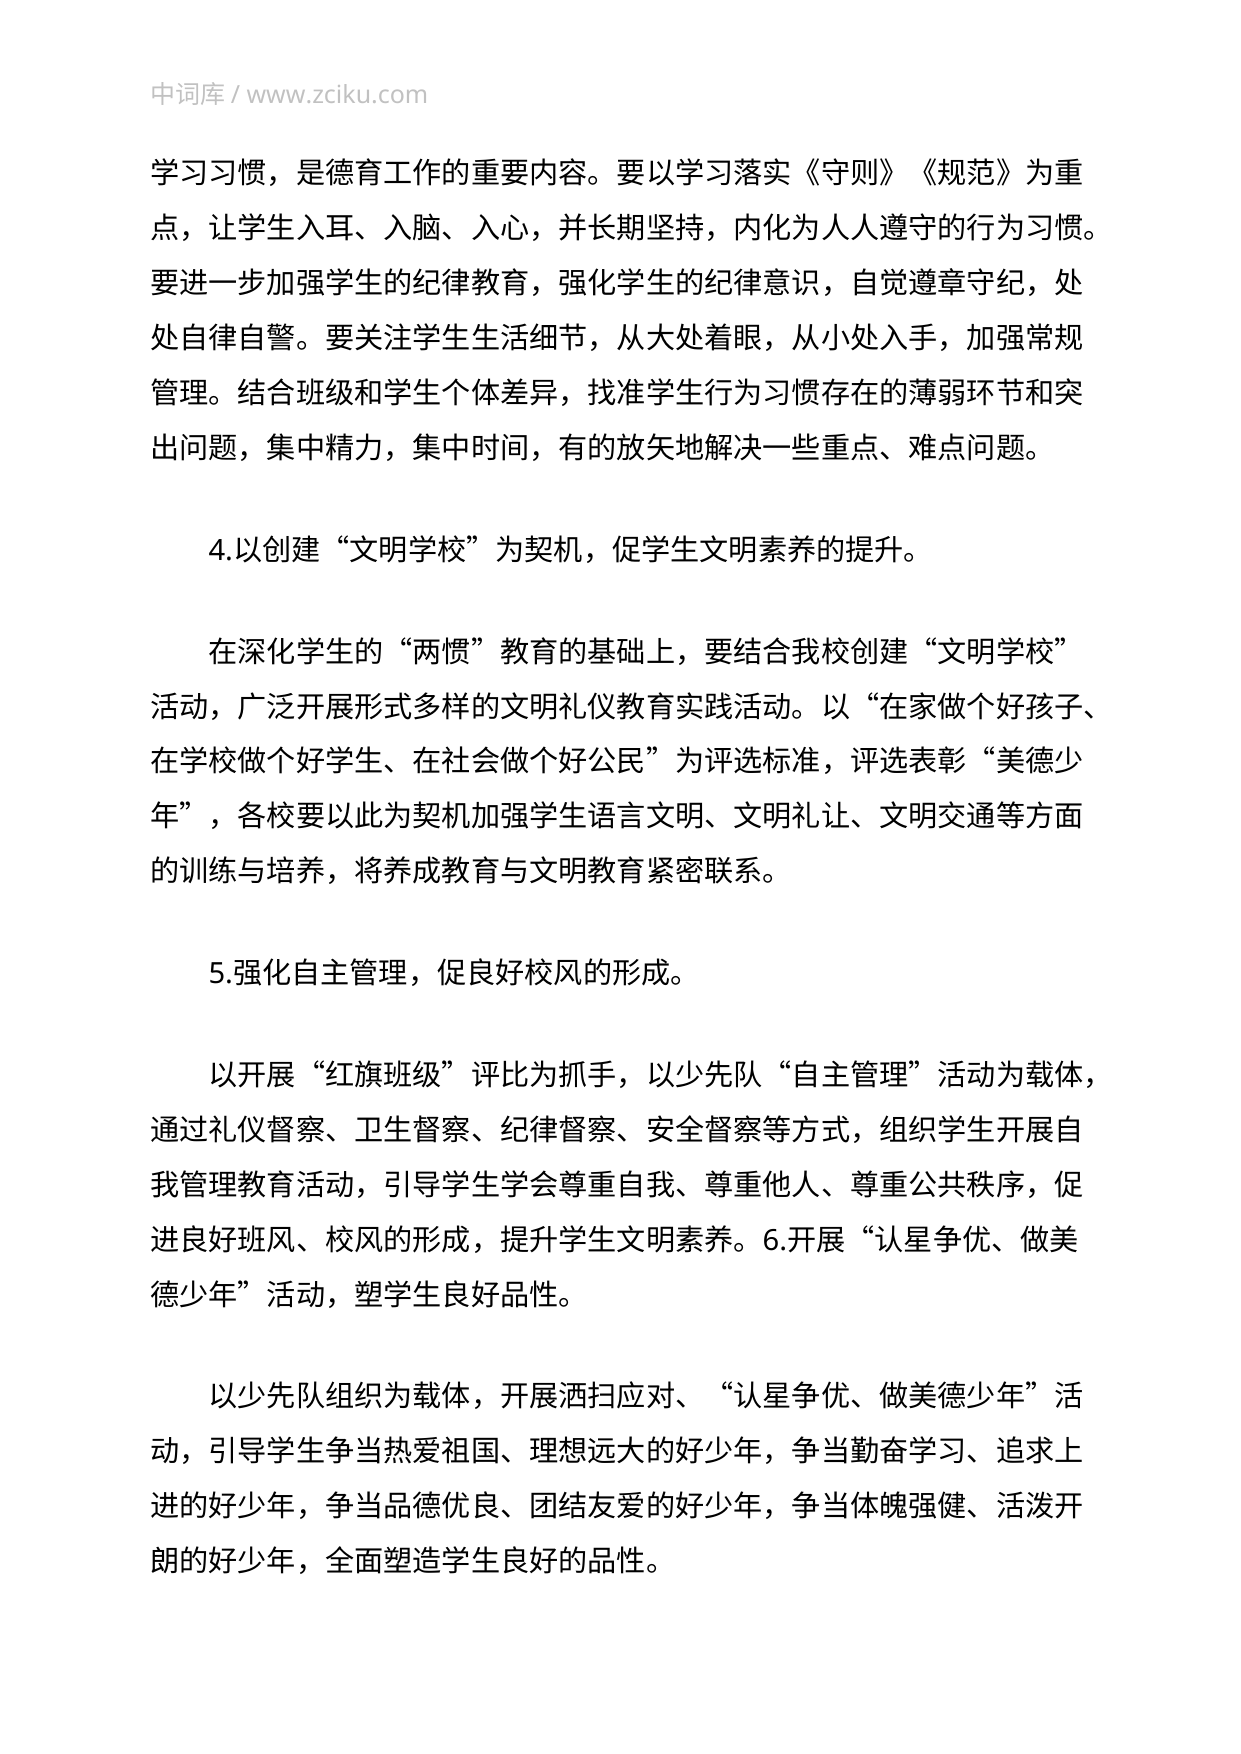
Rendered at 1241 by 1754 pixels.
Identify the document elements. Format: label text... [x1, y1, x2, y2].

text 5.强化自主管理，促良好校风的形成。 [150, 949, 1090, 992]
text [150, 150, 1090, 467]
text 以少先队组织为载体，开展洒扫应对、“认星争优、做美德少年”活动，引导学生争当热爱祖国、理想远大的好少年，争当勤奋学习、追求上进的好少年，争当品德优良、团结友爱的好少年，争当体魄强健、活泼开朗的好少年，全面塑造学生良好的品性。 [150, 1373, 1090, 1580]
text 以开展“红旗班级”评比为抓手，以少先队“自主管理”活动为载体，通过礼仪督察、卫生督察、纪律督察、安全督察等方式，组织学生开展自我管理教育活动，引导学生学会尊重自我、尊重他人、尊重公共秩序，促进良好班风、校风的形成，提升学生文明素养。6.开展“认星争优、做美德少年”活动，塑学生良好品性。 [150, 1052, 1090, 1313]
text 在深化学生的“两惯”教育的基础上，要结合我校创建“文明学校”活动，广泛开展形式多样的文明礼仪教育实践活动。以“在家做个好孩子、在学校做个好学生、在社会做个好公民”为评选标准，评选表彰“美德少年”，各校要以此为契机加强学生语言文明、文明礼让、文明交通等方面的训练与培养，将养成教育与文明教育紧密联系。 [150, 628, 1090, 890]
text 4.以创建“文明学校”为契机，促学生文明素养的提升。 [150, 526, 1090, 569]
